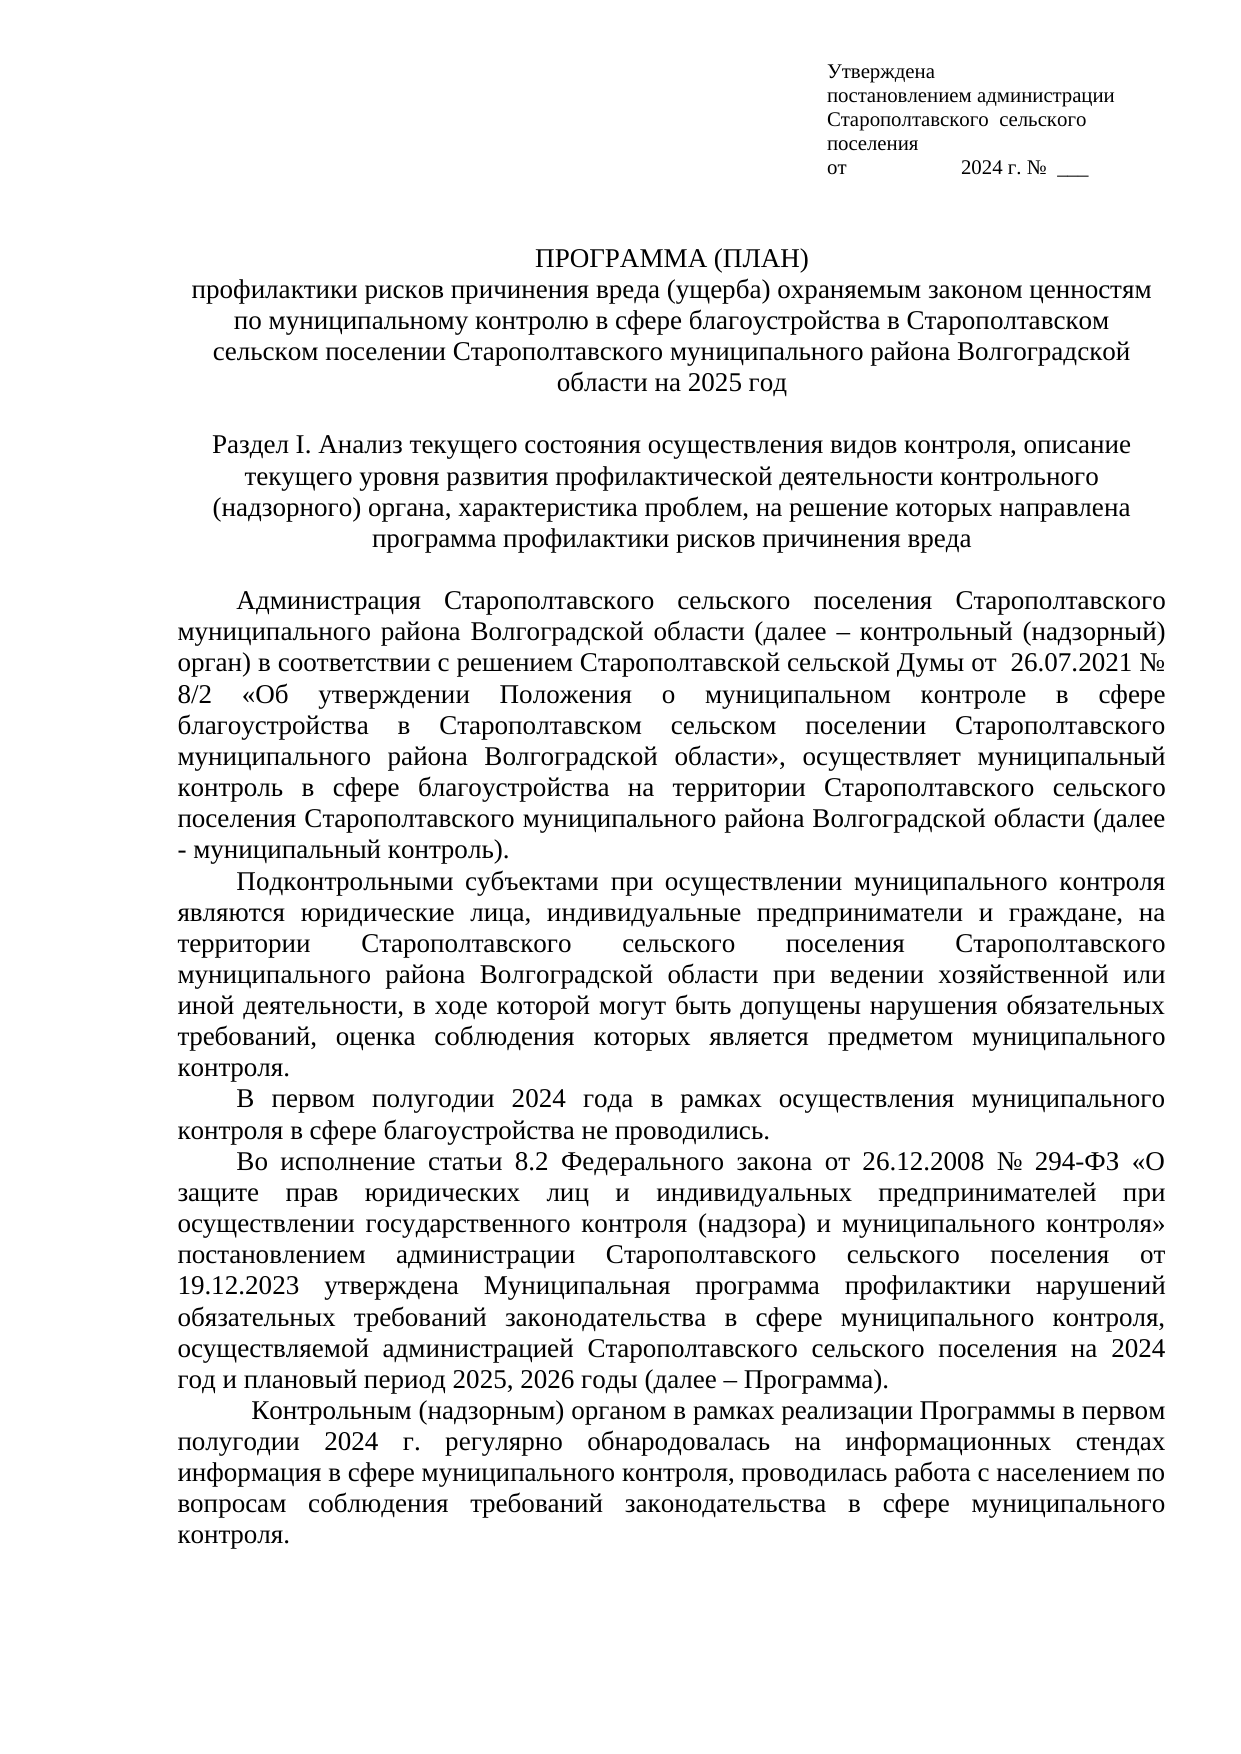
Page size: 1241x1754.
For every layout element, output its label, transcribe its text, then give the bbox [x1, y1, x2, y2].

text от 2024 г. № ___ [827, 155, 1167, 179]
text постановлением администрации [827, 83, 1167, 107]
text Администрация Старополтавского сельского поселения Старополтавского муниципального района Волгоградской области (далее – контрольный (надзорный) орган) в соответствии с решением Старополтавской сельской Думы от 26.07.2021 № 8/2 «Об утверждении Положения о муниципальном контроле в сфере благоустройства в Старополтавском сельском поселении Старополтавского муниципального района Волгоградской области», осуществляет муниципальный контроль в сфере благоустройства на территории Старополтавского сельского поселения Старополтавского муниципального района Волгоградской области (далее - муниципальный контроль). [177, 584, 1167, 864]
text Контрольным (надзорным) органом в рамках реализации Программы в первом полугодии 2024 г. регулярно обнародовалась на информационных стендах информация в сфере муниципального контроля, проводилась работа с населением по вопросам соблюдения требований законодательства в сфере муниципального контроля. [177, 1394, 1167, 1550]
text Утверждена [827, 59, 1167, 83]
text Во исполнение статьи 8.2 Федерального закона от 26.12.2008 № 294-ФЗ «О защите прав юридических лиц и индивидуальных предпринимателей при осуществлении государственного контроля (надзора) и муниципального контроля» постановлением администрации Старополтавского сельского поселения от 19.12.2023 утверждена Муниципальная программа профилактики нарушений обязательных требований законодательства в сфере муниципального контроля, осуществляемой администрацией Старополтавского сельского поселения на 2024 год и плановый период 2025, 2026 годы (далее – Программа). [177, 1145, 1167, 1394]
text Подконтрольными субъектами при осуществлении муниципального контроля являются юридические лица, индивидуальные предприниматели и граждане, на территории Старополтавского сельского поселения Старополтавского муниципального района Волгоградской области при ведении хозяйственной или иной деятельности, в ходе которой могут быть допущены нарушения обязательных требований, оценка соблюдения которых является предметом муниципального контроля. [177, 864, 1167, 1083]
text профилактики рисков причинения вреда (ущерба) охраняемым законом ценностям по муниципальному контролю в сфере благоустройства в Старополтавском сельском поселении Старополтавского муниципального района Волгоградской области на 2025 год [177, 273, 1167, 397]
text ПРОГРАММА (ПЛАН) [177, 242, 1167, 273]
text В первом полугодии 2024 года в рамках осуществления муниципального контроля в сфере благоустройства не проводились. [177, 1083, 1167, 1145]
text Раздел I. Анализ текущего состояния осуществления видов контроля, описание текущего уровня развития профилактической деятельности контрольного (надзорного) органа, характеристика проблем, на решение которых направлена программа профилактики рисков причинения вреда [177, 428, 1167, 553]
text Старополтавского сельского поселения [827, 107, 1167, 155]
